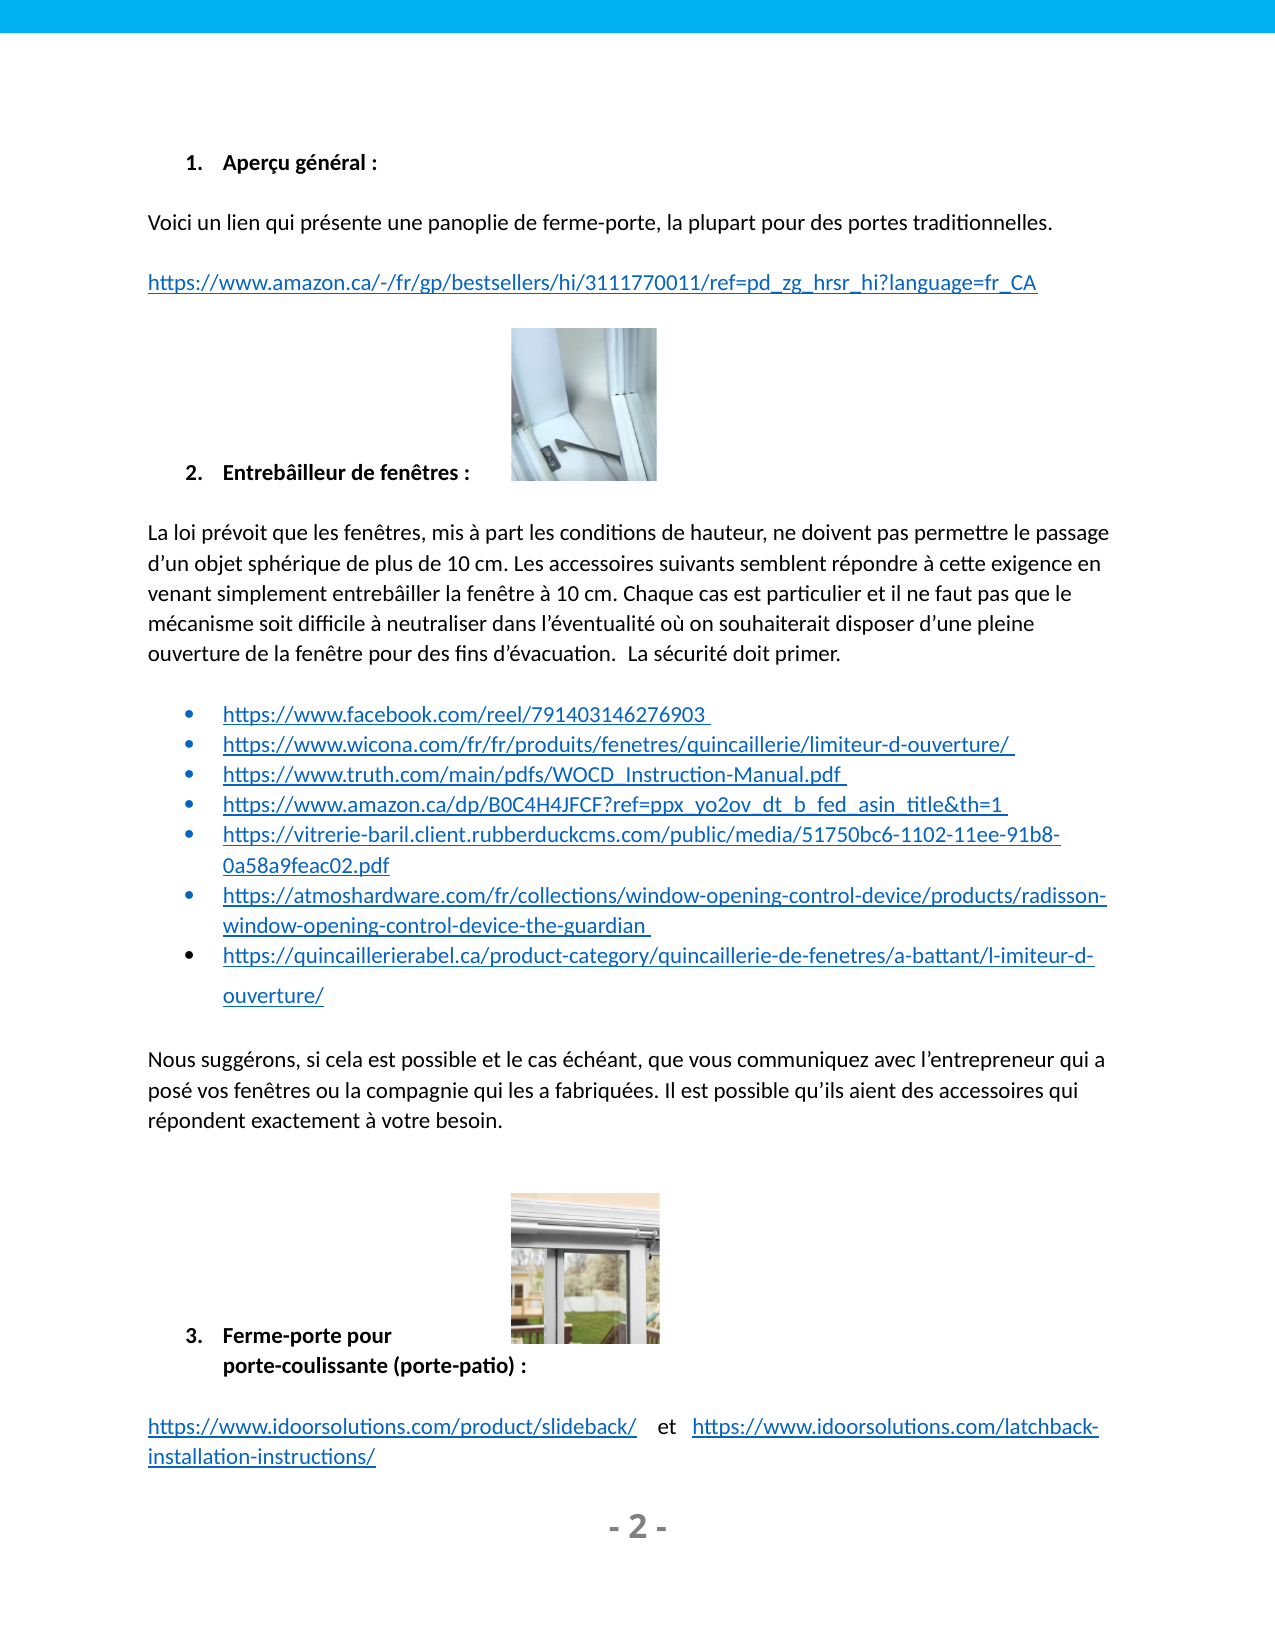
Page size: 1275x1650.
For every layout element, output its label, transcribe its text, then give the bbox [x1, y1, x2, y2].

list https://atmoshardware.com/fr/collections/window-opening-control-device/products/radisson-window-opening-control-device-the-guardian [185, 881, 1127, 939]
list https://www.wicona.com/fr/fr/produits/fenetres/quincaillerie/limiteur-d-ouverture/ [185, 730, 1127, 758]
text Voici un lien qui présente une panoplie de ferme-porte, la plupart pour des portes traditionnelles. [148, 208, 1127, 236]
list https://vitrerie-baril.client.rubberduckcms.com/public/media/51750bc6-1102-11ee-91b8-0a58a9feac02.pdf [185, 821, 1127, 879]
list Ferme-porte pour [185, 1194, 1127, 1349]
text La loi prévoit que les fenêtres, mis à part les conditions de hauteur, ne doivent pas permettre le passage d’un objet sphérique de plus de 10 cm. Les accessoires suivants semblent répondre à cette exigence en venant simplement entrebâiller la fenêtre à 10 cm. Chaque cas est particulier et il ne faut pas que le mécanisme soit difficile à neutraliser dans l’éventualité où on souhaiterait disposer d’une pleine ouverture de la fenêtre pour des fins d’évacuation. La sécurité doit primer. [148, 518, 1127, 667]
list https://www.facebook.com/reel/791403146276903 [185, 700, 1127, 728]
text Nous suggérons, si cela est possible et le cas échéant, que vous communiquez avec l’entrepreneur qui a posé vos fenêtres ou la compagnie qui les a fabriquées. Il est possible qu’ils aient des accessoires qui répondent exactement à votre besoin. [148, 1046, 1127, 1134]
list Aperçu général : [185, 148, 1127, 176]
picture [511, 328, 657, 481]
list https://quincaillerierabel.ca/product-category/quincaillerie-de-fenetres/a-battant/l-imiteur-d-ouverture/ [185, 941, 1127, 1012]
text https://www.idoorsolutions.com/product/slideback/ et https://www.idoorsolutions.com/latchback-installation-instructions/ [148, 1412, 1127, 1470]
text https://www.amazon.ca/-/fr/gp/bestsellers/hi/3111770011/ref=pd_zg_hrsr_hi?language=fr_CA [148, 268, 1127, 296]
list https://www.amazon.ca/dp/B0C4H4JFCF?ref=ppx_yo2ov_dt_b_fed_asin_title&th=1 [185, 790, 1127, 818]
list Entrebâilleur de fenêtres : [185, 329, 1127, 486]
picture [511, 1193, 660, 1344]
list https://www.truth.com/main/pdfs/WOCD_Instruction-Manual.pdf [185, 760, 1127, 788]
list porte-coulissante (porte-patio) : [223, 1352, 1127, 1379]
